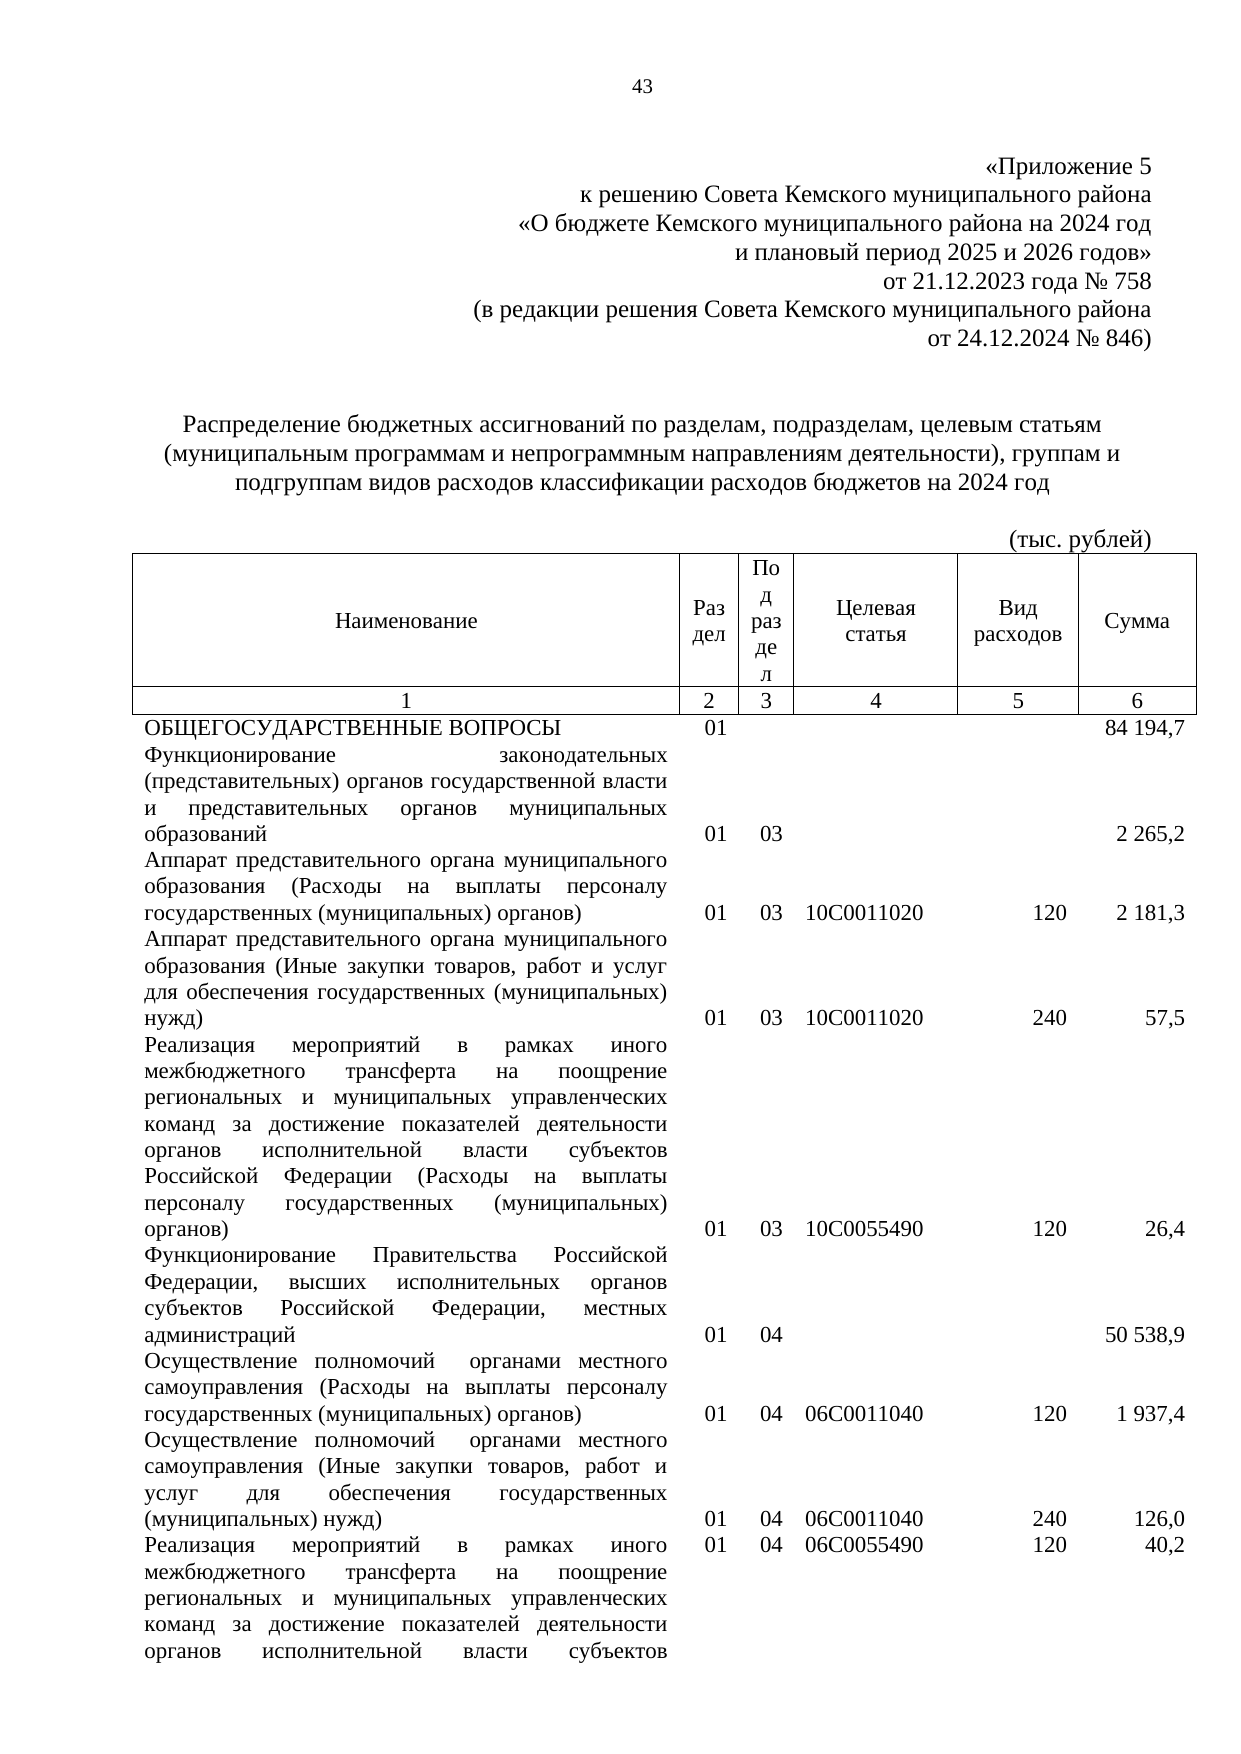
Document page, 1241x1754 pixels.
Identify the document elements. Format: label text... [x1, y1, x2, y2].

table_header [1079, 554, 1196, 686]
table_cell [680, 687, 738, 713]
text к решению Совета Кемского муниципального района [133, 179, 1152, 208]
text и плановый период 2025 и 2026 годов» [133, 237, 1152, 266]
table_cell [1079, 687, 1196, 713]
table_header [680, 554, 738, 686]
text (в редакции решения Совета Кемского муниципального района [133, 294, 1152, 323]
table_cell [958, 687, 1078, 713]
text от 21.12.2023 года № 758 [133, 266, 1152, 294]
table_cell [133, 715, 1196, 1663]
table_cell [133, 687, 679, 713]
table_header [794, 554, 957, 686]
text «Приложение 5 [133, 151, 1152, 179]
text (тыс. рублей) [133, 524, 1152, 553]
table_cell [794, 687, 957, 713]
text от 24.12.2024 № 846) [133, 323, 1152, 352]
text Распределение бюджетных ассигнований по разделам, подразделам, целевым статьям (муниципальным программам и непрограммным направлениям деятельности), группам и подгруппам видов расходов классификации расходов бюджетов на 2024 год [133, 409, 1152, 496]
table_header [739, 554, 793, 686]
text «О бюджете Кемского муниципального района на 2024 год [133, 208, 1152, 237]
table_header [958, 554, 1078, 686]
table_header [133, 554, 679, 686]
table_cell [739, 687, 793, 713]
